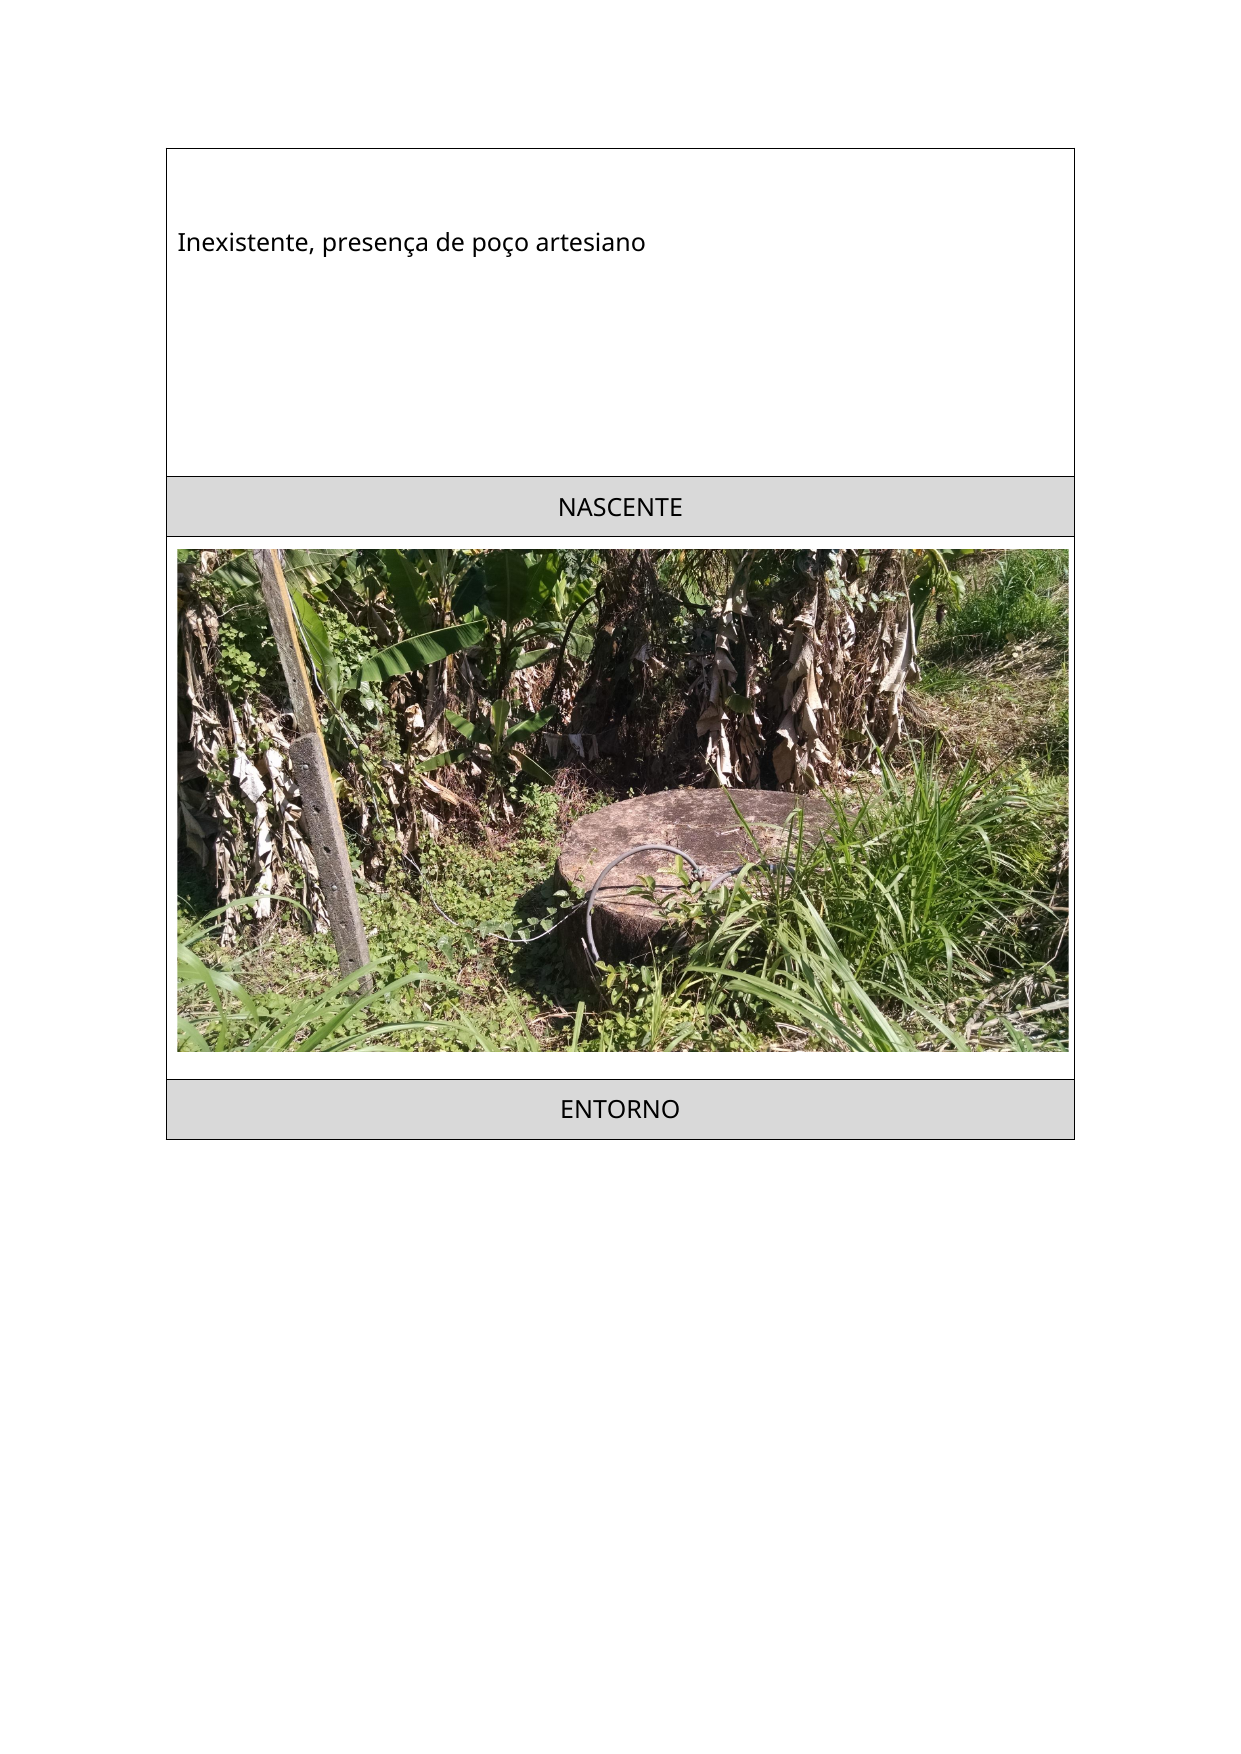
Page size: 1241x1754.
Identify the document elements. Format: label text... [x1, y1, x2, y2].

picture [177, 549, 1069, 1052]
table_cell ENTORNO [167, 1080, 1074, 1139]
table_cell NASCENTE [167, 477, 1074, 536]
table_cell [167, 149, 1074, 476]
table_cell [167, 537, 1074, 1078]
